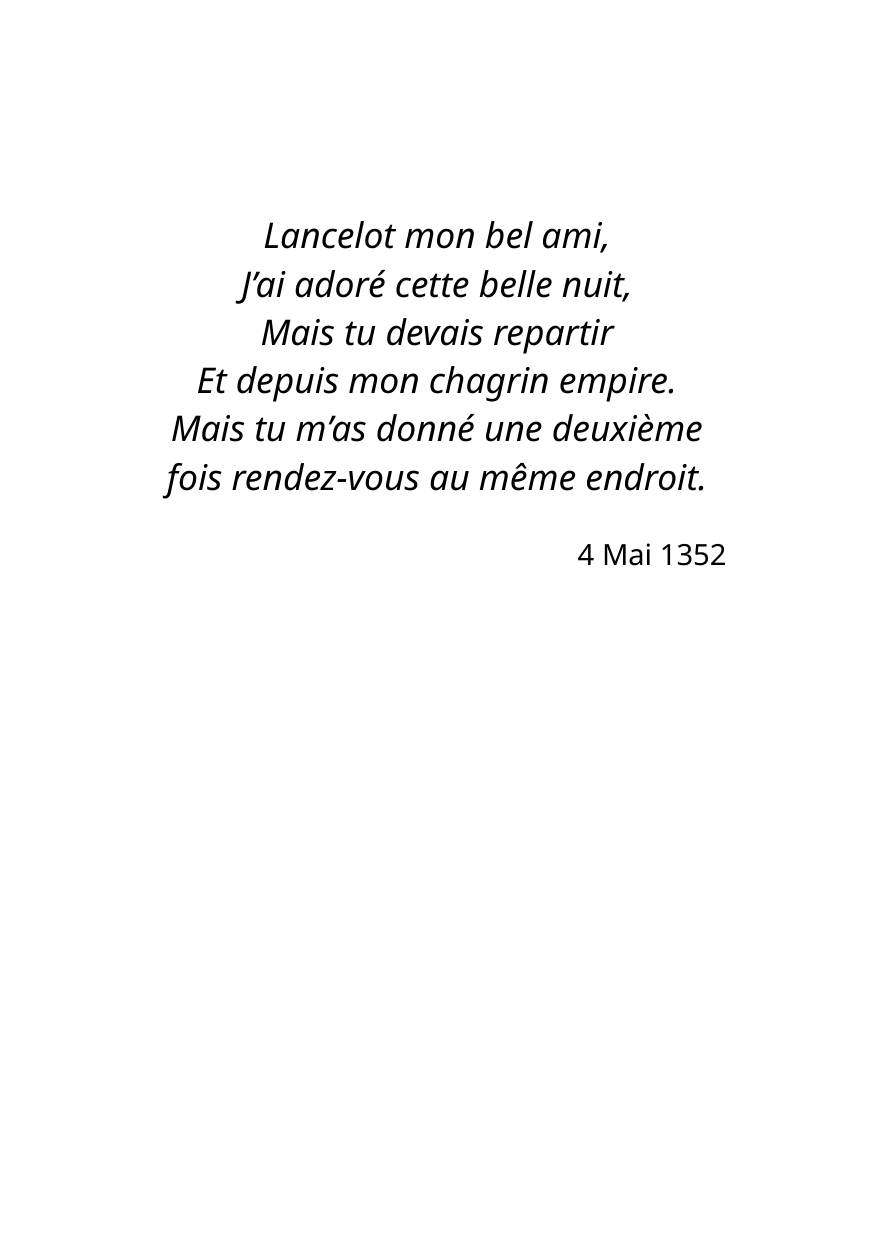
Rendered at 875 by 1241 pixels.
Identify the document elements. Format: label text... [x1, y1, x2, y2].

text Mais tu m’as donné une deuxième fois rendez-vous au même endroit. [148, 404, 726, 500]
text Mais tu devais repartir [148, 307, 726, 356]
text J’ai adoré cette belle nuit, [148, 259, 726, 307]
text 4 Mai 1352 [148, 534, 726, 573]
text Lancelot mon bel ami, [148, 211, 726, 259]
text Et depuis mon chagrin empire. [148, 356, 726, 404]
